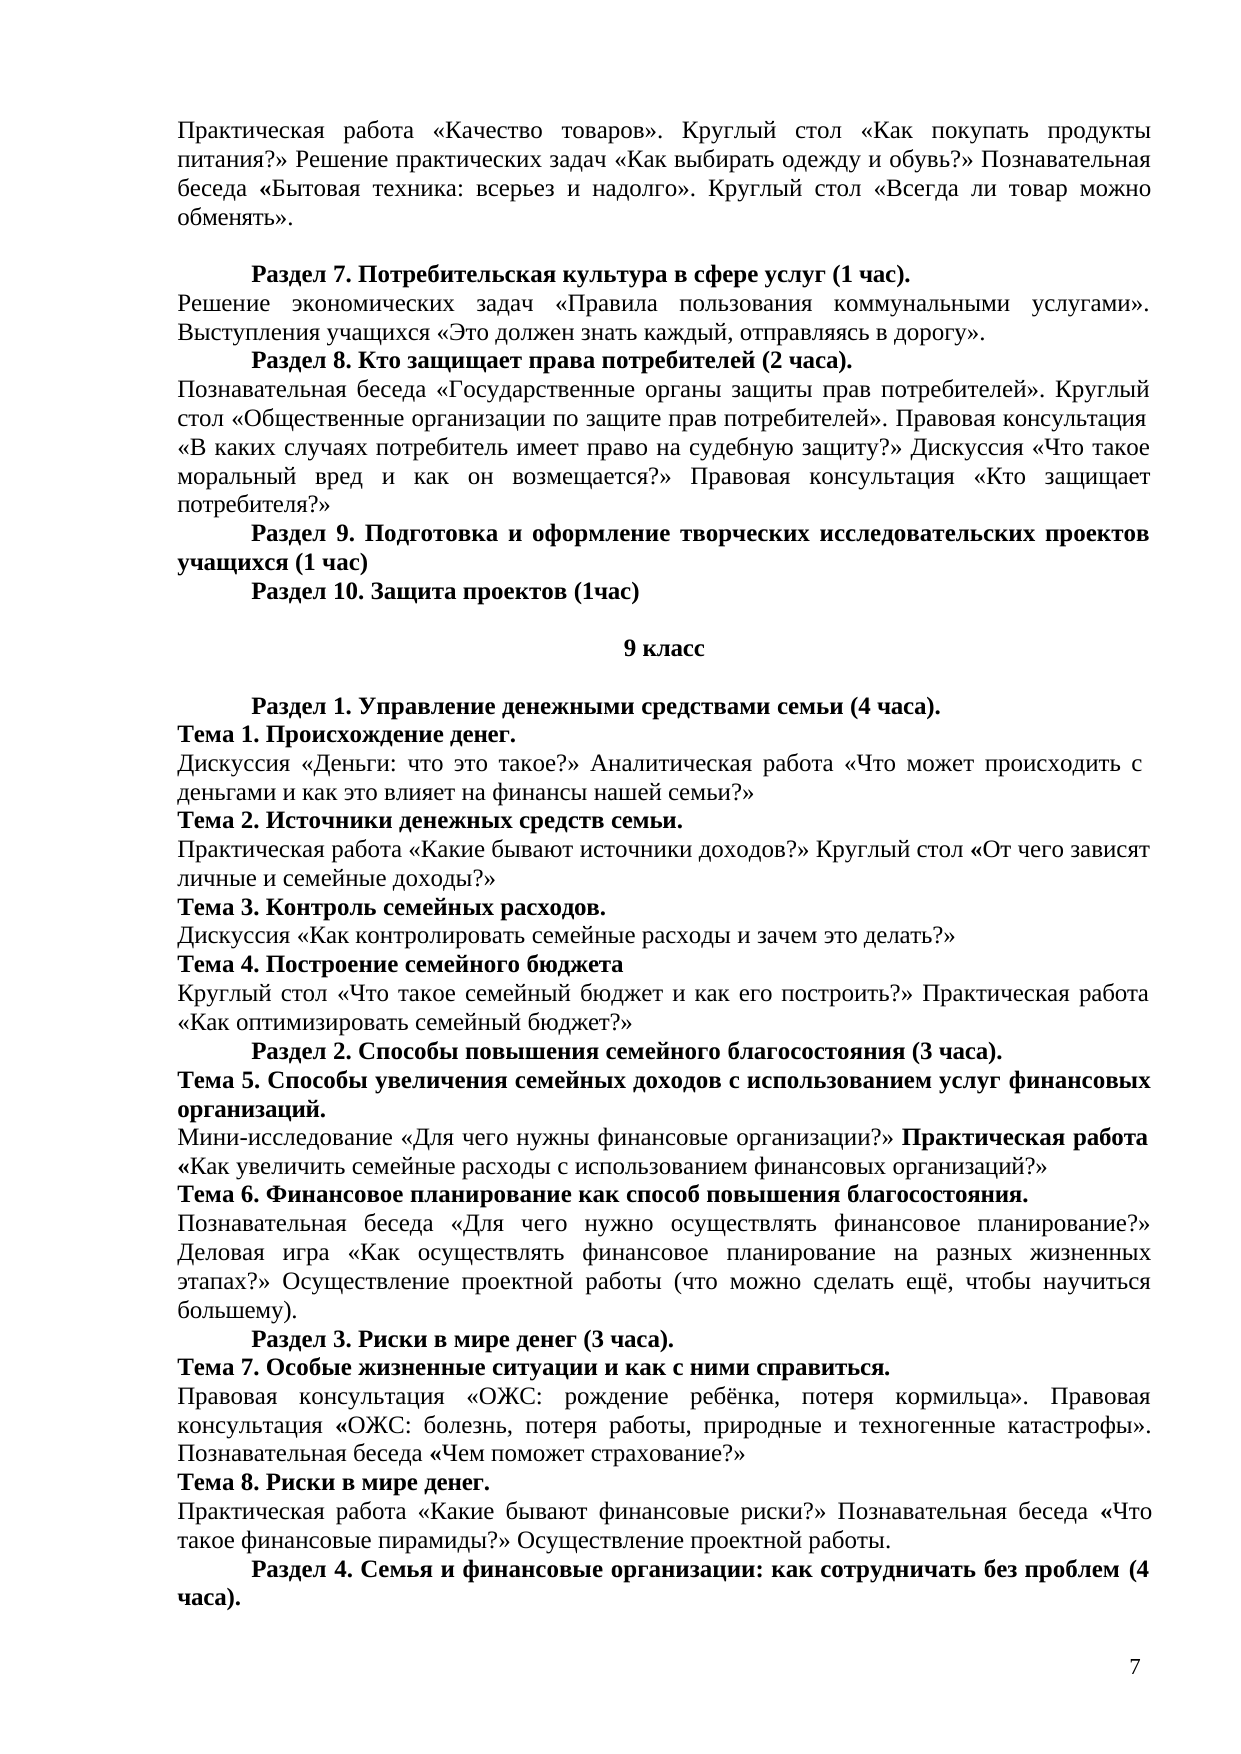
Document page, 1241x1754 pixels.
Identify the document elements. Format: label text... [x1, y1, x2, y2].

text Раздел 1. Управление денежными средствами семьи (4 часа). [251, 691, 1176, 720]
text «В каких случаях потребитель имеет право на судебную защиту?» Дискуссия «Что такое моральный вред и как он возмещается?» Правовая консультация «Кто защищает потребителя?» [177, 432, 1152, 518]
subtitle Тема 3. Контроль семейных расходов. [177, 892, 1176, 921]
subtitle Тема 8. Риски в мире денег. [177, 1467, 1176, 1496]
text Мини-исследование «Для чего нужны финансовые организации?» Практическая работа [177, 1122, 1176, 1151]
text Раздел 9. Подготовка и оформление творческих исследовательских проектов учащихся (1 час) [177, 518, 1150, 576]
text «Как увеличить семейные расходы с использованием финансовых организаций?» [177, 1151, 1176, 1179]
text «Как оптимизировать семейный бюджет?» [177, 1007, 1176, 1036]
text Раздел 4. Семья и финансовые организации: как сотрудничать без проблем (4 [251, 1554, 1176, 1582]
text Тема 7. Особые жизненные ситуации и как с ними справиться. [177, 1352, 1176, 1381]
text Практическая работа «Качество товаров». Круглый стол «Как покупать продукты питания?» Решение практических задач «Как выбирать одежду и обувь?» Познавательная беседа «Бытовая техника: всерьез и надолго». Круглый стол «Всегда ли товар можно обменять». [177, 115, 1152, 230]
text Познавательная беседа «Государственные органы защиты прав потребителей». Круглый стол «Общественные организации по защите прав потребителей». Правовая консультация [177, 374, 1151, 432]
subtitle Раздел 8. Кто защищает права потребителей (2 часа). [251, 346, 1176, 374]
text Тема 5. Способы увеличения семейных доходов с использованием услуг финансовых организаций. [177, 1065, 1151, 1122]
text Правовая консультация «ОЖС: рождение ребёнка, потеря кормильца». Правовая консультация «ОЖС: болезнь, потеря работы, природные и техногенные катастрофы». Познавательная беседа «Чем поможет страхование?» [177, 1381, 1152, 1467]
subtitle Раздел 7. Потребительская культура в сфере услуг (1 час). [251, 259, 1176, 288]
text Тема 1. Происхождение денег. [177, 720, 1176, 748]
list класс [153, 633, 1176, 662]
text Практическая работа «Какие бывают финансовые риски?» Познавательная беседа «Что такое финансовые пирамиды?» Осуществление проектной работы. [177, 1496, 1152, 1553]
subtitle Раздел 2. Способы повышения семейного благосостояния (3 часа). [251, 1036, 1176, 1065]
text Решение экономических задач «Правила пользования коммунальными услугами». Выступления учащихся «Это должен знать каждый, отправляясь в дорогу». [177, 288, 1151, 346]
subtitle Раздел 3. Риски в мире денег (3 часа). [251, 1324, 1176, 1352]
text Дискуссия «Деньги: что это такое?» Аналитическая работа «Что может происходить с деньгами и как это влияет на финансы нашей семьи?» [177, 748, 1176, 806]
subtitle Тема 2. Источники денежных средств семьи. [177, 806, 1176, 834]
text Дискуссия «Как контролировать семейные расходы и зачем это делать?» [177, 921, 1176, 949]
text Раздел 10. Защита проектов (1час) [251, 576, 1176, 605]
text Круглый стол «Что такое семейный бюджет и как его построить?» Практическая работа [177, 978, 1176, 1007]
text часа). [177, 1582, 1176, 1611]
subtitle Тема 6. Финансовое планирование как способ повышения благосостояния. [177, 1180, 1176, 1208]
subtitle Тема 4. Построение семейного бюджета [177, 950, 1176, 978]
text Практическая работа «Какие бывают источники доходов?» Круглый стол «От чего зависят личные и семейные доходы?» [177, 834, 1176, 892]
text Познавательная беседа «Для чего нужно осуществлять финансовое планирование?» Деловая игра «Как осуществлять финансовое планирование на разных жизненных этапах?» Осуществление проектной работы (что можно сделать ещё, чтобы научиться большему). [177, 1208, 1152, 1323]
